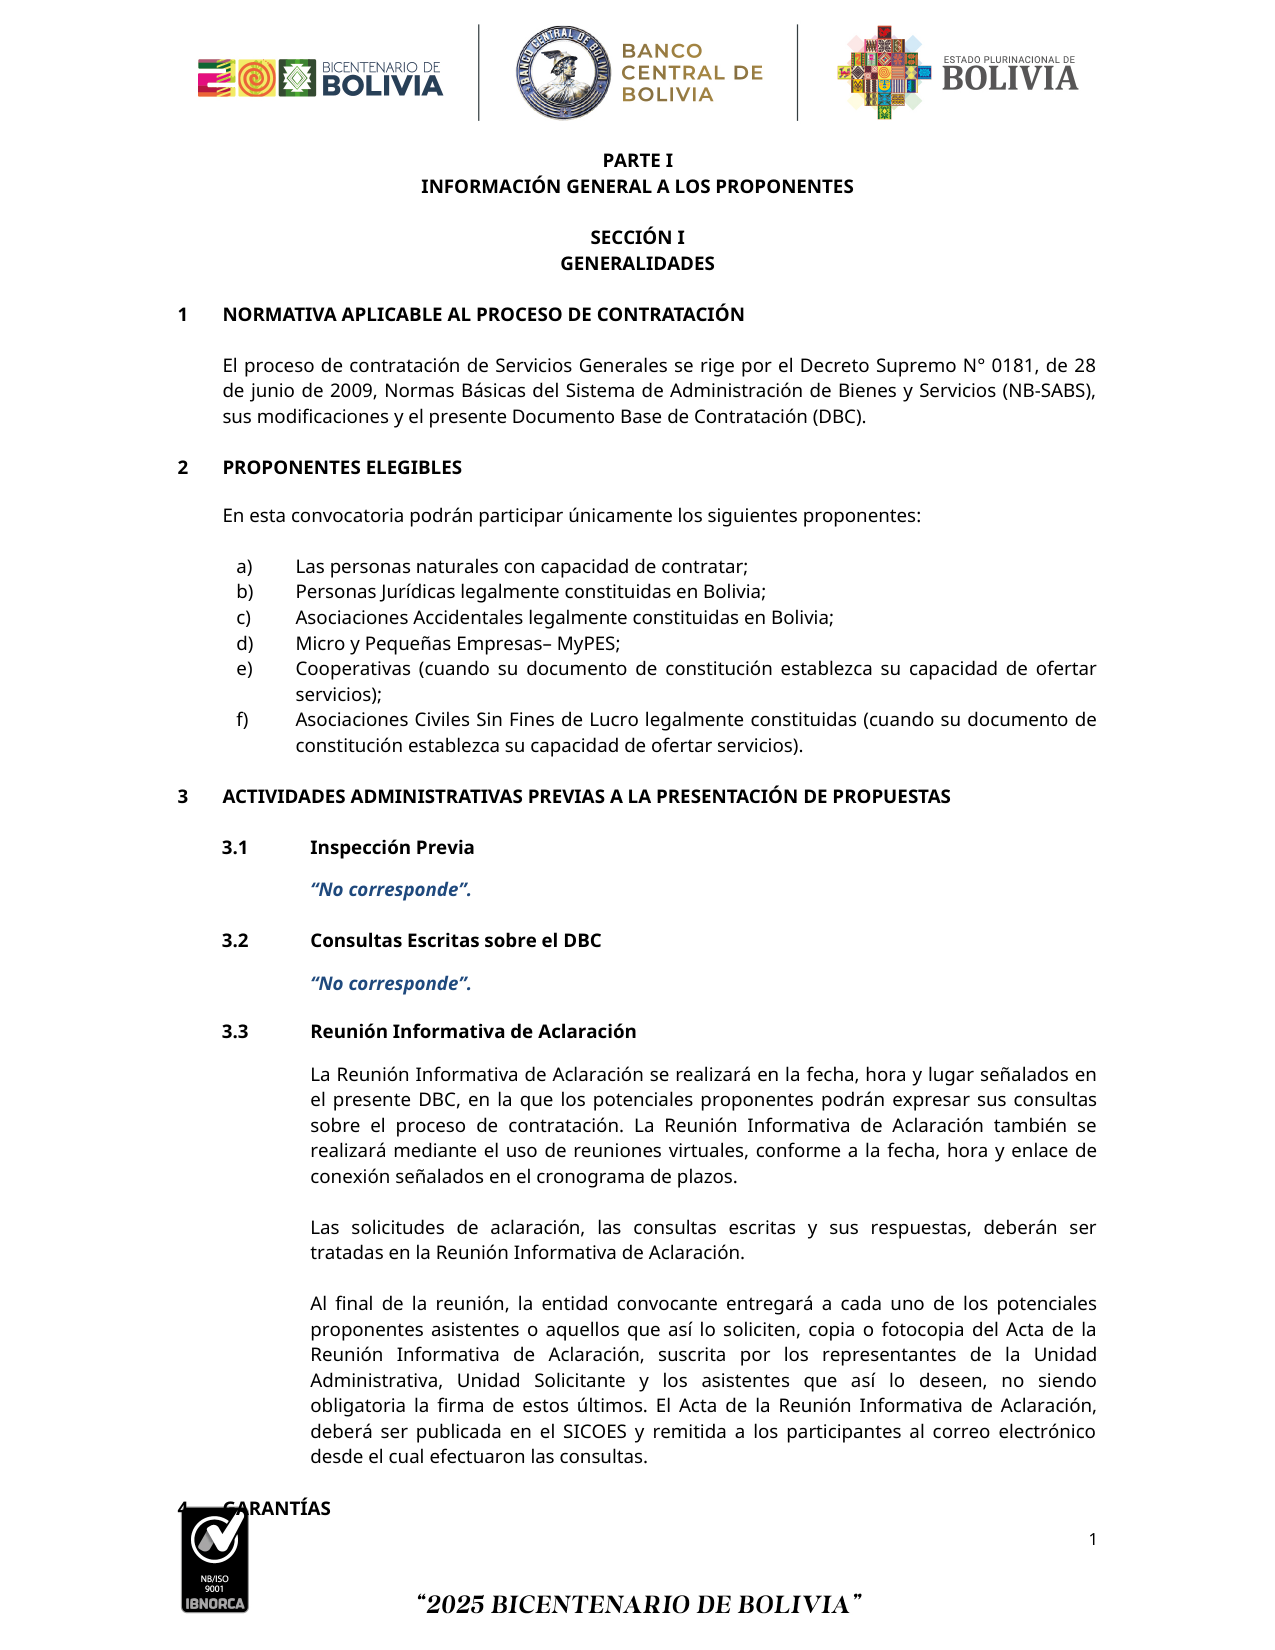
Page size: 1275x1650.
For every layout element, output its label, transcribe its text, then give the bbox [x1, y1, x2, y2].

list Las personas naturales con capacidad de contratar; [236, 553, 1098, 579]
text GENERALIDADES [177, 250, 1098, 275]
list Asociaciones Accidentales legalmente constituidas en Bolivia; [236, 604, 1098, 630]
text Al final de la reunión, la entidad convocante entregará a cada uno de los potenciales proponentes asistentes o aquellos que así lo soliciten, copia o fotocopia del Acta de la Reunión Informativa de Aclaración, suscrita por los representantes de la Unidad Administrativa, Unidad Solicitante y los asistentes que así lo deseen, no siendo obligatoria la firma de estos últimos. El Acta de la Reunión Informativa de Aclaración, deberá ser publicada en el SICOES y remitida a los participantes al correo electrónico desde el cual efectuaron las consultas. [310, 1291, 1098, 1469]
text INFORMACIÓN GENERAL A LOS PROPONENTES [177, 173, 1098, 199]
list Micro y Pequeñas Empresas– MyPES; [236, 630, 1098, 655]
picture [0, 8, 1275, 124]
text Las solicitudes de aclaración, las consultas escritas y sus respuestas, deberán ser tratadas en la Reunión Informativa de Aclaración. [310, 1214, 1098, 1265]
text SECCIÓN I [177, 224, 1098, 250]
list Consultas Escritas sobre el DBC [222, 928, 1098, 953]
list Inspección Previa [222, 834, 1098, 859]
list “No corresponde”. [310, 877, 1098, 902]
title ACTIVIDADES ADMINISTRATIVAS PREVIAS A LA PRESENTACIÓN DE PROPUESTAS [177, 783, 1098, 808]
title PROPONENTES ELEGIBLES [177, 454, 1098, 479]
list Asociaciones Civiles Sin Fines de Lucro legalmente constituidas (cuando su documento de constitución establezca su capacidad de ofertar servicios). [236, 706, 1098, 757]
list Personas Jurídicas legalmente constituidas en Bolivia; [236, 579, 1098, 604]
list Reunión Informativa de Aclaración [222, 1018, 1098, 1044]
text PARTE I [177, 148, 1098, 173]
text La Reunión Informativa de Aclaración se realizará en la fecha, hora y lugar señalados en el presente DBC, en la que los potenciales proponentes podrán expresar sus consultas sobre el proceso de contratación. La Reunión Informativa de Aclaración también se realizará mediante el uso de reuniones virtuales, conforme a la fecha, hora y enlace de conexión señalados en el cronograma de plazos. [310, 1061, 1098, 1189]
list “No corresponde”. [310, 970, 1098, 996]
title GARANTÍAS [177, 1495, 1098, 1520]
title NORMATIVA APLICABLE AL PROCESO DE CONTRATACIÓN [177, 301, 1098, 326]
list Cooperativas (cuando su documento de constitución establezca su capacidad de ofertar servicios); [236, 655, 1098, 706]
text En esta convocatoria podrán participar únicamente los siguientes proponentes: [222, 502, 1098, 528]
picture [0, 1504, 1275, 1650]
text El proceso de contratación de Servicios Generales se rige por el Decreto Supremo N° 0181, de 28 de junio de 2009, Normas Básicas del Sistema de Administración de Bienes y Servicios (NB-SABS), sus modificaciones y el presente Documento Base de Contratación (DBC). [222, 352, 1098, 428]
